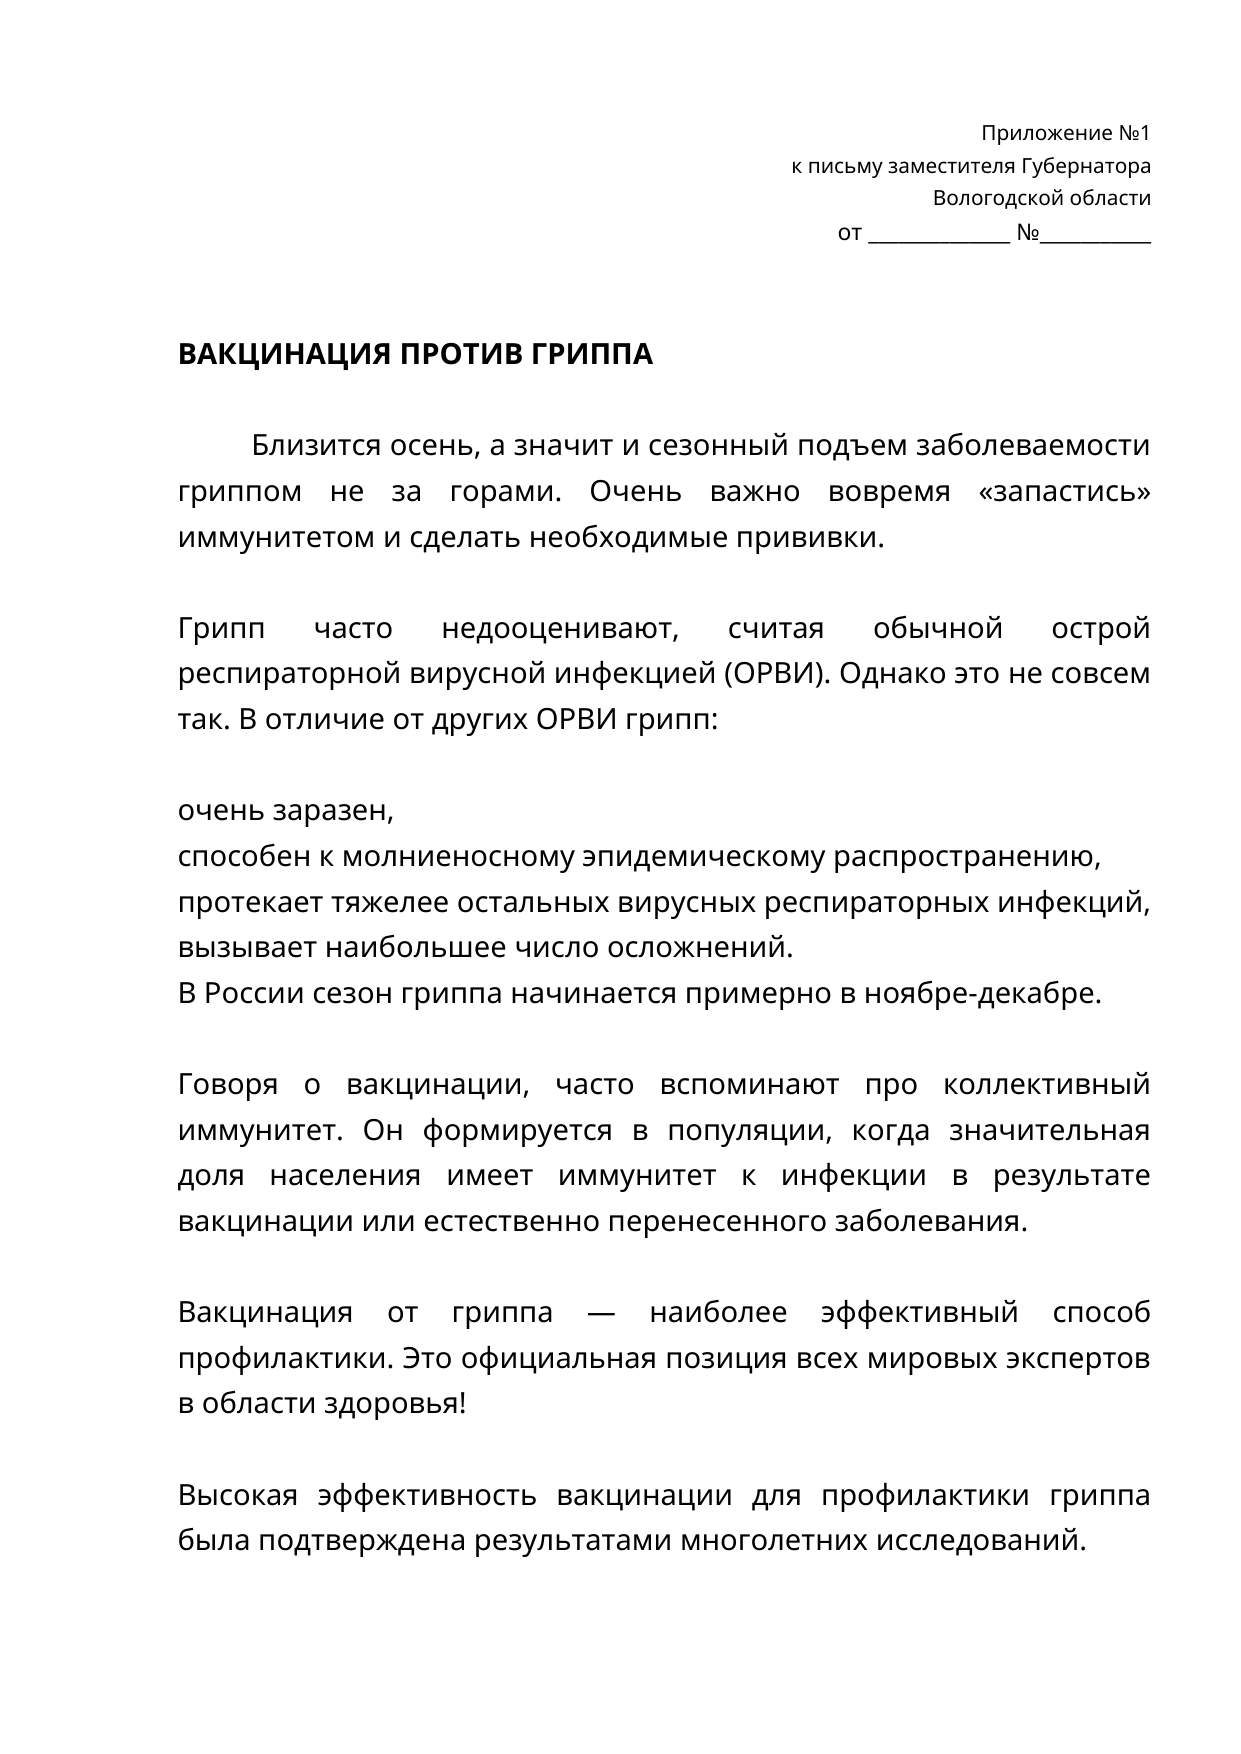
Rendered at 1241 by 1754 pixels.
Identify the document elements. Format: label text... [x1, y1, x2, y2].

text Высокая эффективность вакцинации для профилактики гриппа была подтверждена результатами многолетних исследований. [177, 1474, 1152, 1559]
text ВАКЦИНАЦИЯ ПРОТИВ ГРИППА [177, 333, 1152, 373]
text Приложение №1 [177, 118, 1152, 147]
text очень заразен, [177, 790, 1152, 829]
text от ______________ №___________ [177, 216, 1152, 247]
text к письму заместителя Губернатора [177, 151, 1152, 179]
text Грипп часто недооценивают, считая обычной острой респираторной вирусной инфекцией (ОРВИ). Однако это не совсем так. В отличие от других ОРВИ грипп: [177, 607, 1152, 738]
text вызывает наибольшее число осложнений. [177, 927, 1152, 966]
text Близится осень, а значит и сезонный подъем заболеваемости гриппом не за горами. Очень важно вовремя «запастись» иммунитетом и сделать необходимые прививки. [177, 425, 1152, 556]
text Вологодской области [177, 183, 1152, 212]
text Вакцинация от гриппа — наиболее эффективный способ профилактики. Это официальная позиция всех мировых экспертов в области здоровья! [177, 1292, 1152, 1422]
text способен к молниеносному эпидемическому распространению, [177, 835, 1152, 875]
text протекает тяжелее остальных вирусных респираторных инфекций, [177, 881, 1152, 921]
text В России сезон гриппа начинается примерно в ноябре-декабре. [177, 972, 1152, 1012]
text Говоря о вакцинации, часто вспоминают про коллективный иммунитет. Он формируется в популяции, когда значительная доля населения имеет иммунитет к инфекции в результате вакцинации или естественно перенесенного заболевания. [177, 1063, 1152, 1240]
